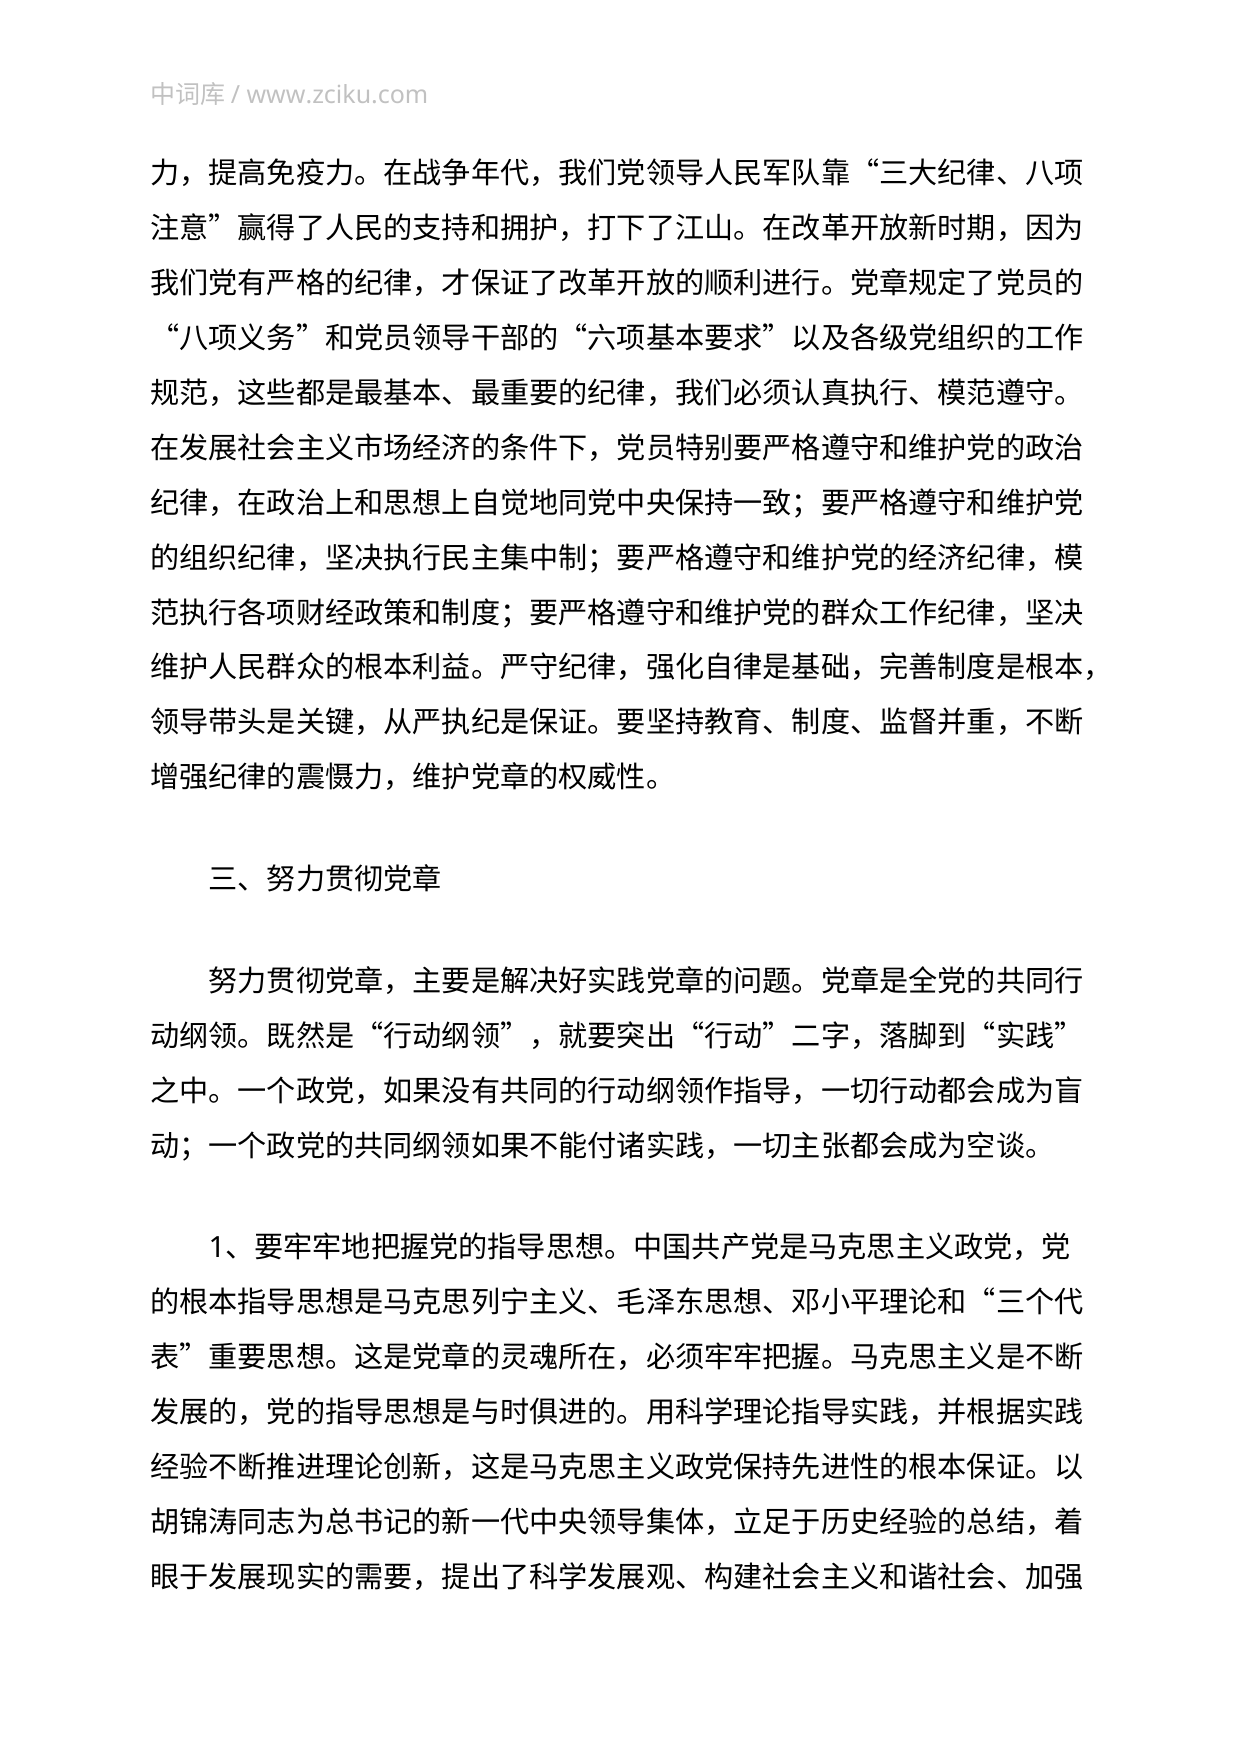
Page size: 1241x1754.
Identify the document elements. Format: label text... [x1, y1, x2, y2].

text 三、努力贯彻党章 [150, 856, 1090, 898]
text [150, 150, 1090, 796]
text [150, 1224, 1090, 1596]
text 努力贯彻党章，主要是解决好实践党章的问题。党章是全党的共同行动纲领。既然是“行动纲领”，就要突出“行动”二字，落脚到“实践”之中。一个政党，如果没有共同的行动纲领作指导，一切行动都会成为盲动；一个政党的共同纲领如果不能付诸实践，一切主张都会成为空谈。 [150, 957, 1090, 1164]
